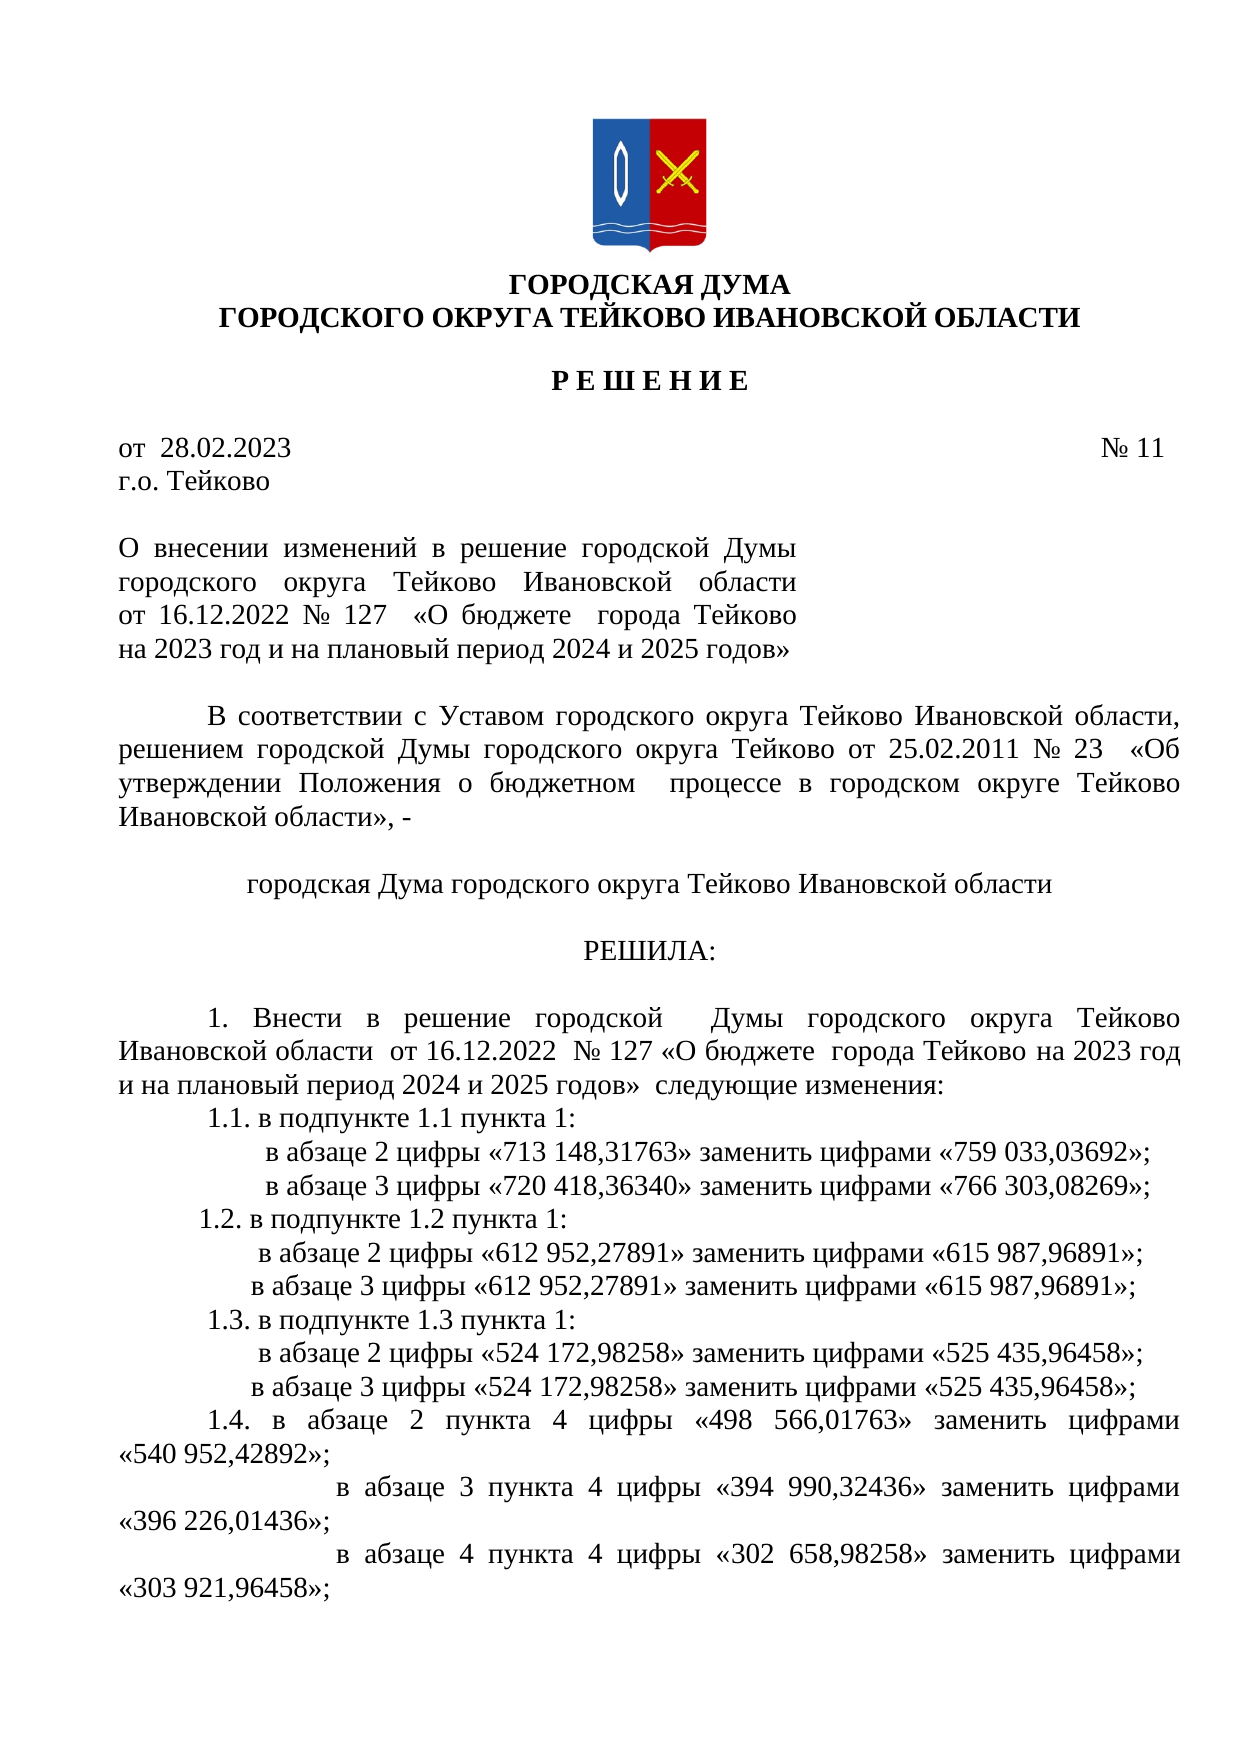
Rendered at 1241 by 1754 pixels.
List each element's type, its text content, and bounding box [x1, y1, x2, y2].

text в абзаце 3 цифры «612 952,27891» заменить цифрами «615 987,96891»; [118, 1268, 1181, 1302]
text В соответствии с Уставом городского округа Тейково Ивановской области, решением городской Думы городского округа Тейково от 25.02.2011 № 23 «Об утверждении Положения о бюджетном процессе в городском округе Тейково Ивановской области», - [118, 698, 1181, 832]
text городская Дума городского округа Тейково Ивановской области [118, 866, 1181, 899]
text в абзаце 3 цифры «720 418,36340» заменить цифрами «766 303,08269»; [118, 1168, 1181, 1201]
text 1. Внести в решение городской Думы городского округа Тейково Ивановской области от 16.12.2022 № 127 «О бюджете города Тейково на 2023 год и на плановый период 2024 и 2025 годов» следующие изменения: [118, 1000, 1181, 1101]
text 1.4. в абзаце 2 пункта 4 цифры «498 566,01763» заменить цифрами «540 952,42892»; [118, 1402, 1181, 1469]
text ГОРОДСКОГО ОКРУГА ТЕЙКОВО ИВАНОВСКОЙ ОБЛАСТИ [118, 300, 1181, 334]
text 1.1. в подпункте 1.1 пункта 1: [118, 1101, 1181, 1134]
text 1.2. в подпункте 1.2 пункта 1: [118, 1201, 1181, 1235]
text г.о. Тейково [118, 463, 1181, 497]
text в абзаце 2 цифры «612 952,27891» заменить цифрами «615 987,96891»; [118, 1235, 1181, 1268]
text от 28.02.2023 № 11 [118, 430, 1181, 463]
text в абзаце 4 пункта 4 цифры «302 658,98258» заменить цифрами «303 921,96458»; [118, 1537, 1181, 1604]
picture [592, 118, 707, 267]
text Р Е Ш Е Н И Е [118, 363, 1181, 396]
text в абзаце 3 пункта 4 цифры «394 990,32436» заменить цифрами «396 226,01436»; [118, 1469, 1181, 1537]
text в абзаце 2 цифры «713 148,31763» заменить цифрами «759 033,03692»; [118, 1134, 1181, 1168]
text в абзаце 3 цифры «524 172,98258» заменить цифрами «525 435,96458»; [118, 1369, 1181, 1402]
text РЕШИЛА: [118, 933, 1181, 966]
text в абзаце 2 цифры «524 172,98258» заменить цифрами «525 435,96458»; [118, 1335, 1181, 1369]
text 1.3. в подпункте 1.3 пункта 1: [118, 1302, 1181, 1335]
text О внесении изменений в решение городской Думы городского округа Тейково Ивановской области от 16.12.2022 № 127 «О бюджете города Тейково на 2023 год и на плановый период 2024 и 2025 годов» [118, 530, 797, 664]
text ГОРОДСКАЯ ДУМА [118, 267, 1181, 300]
